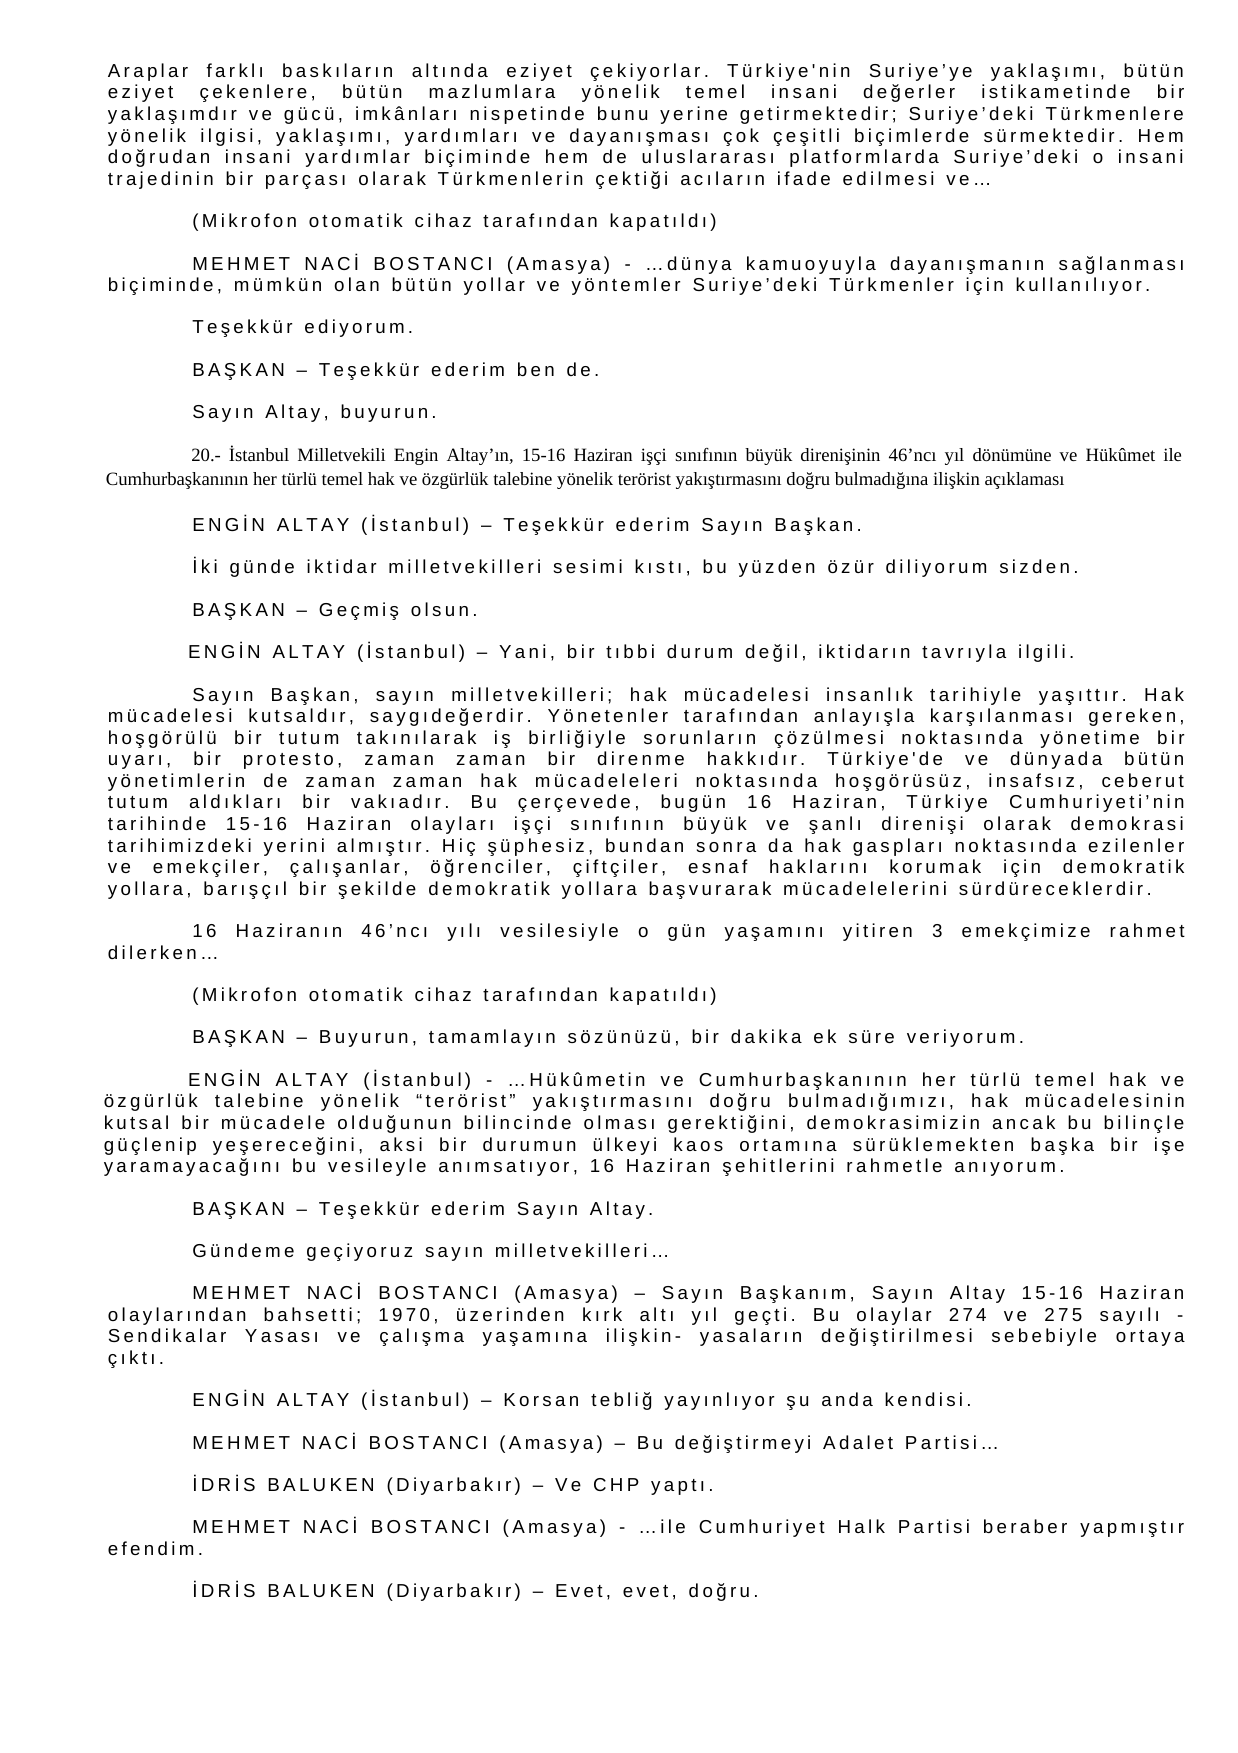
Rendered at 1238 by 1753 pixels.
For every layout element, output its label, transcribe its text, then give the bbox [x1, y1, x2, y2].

text ENGİN ALTAY (İstanbul) - …Hükûmetin ve Cumhurbaşkanının her türlü temel hak ve özgürlük talebine yönelik “terörist” yakıştırmasını doğru bulmadığımızı, hak mücadelesinin kutsal bir mücadele olduğunun bilincinde olması gerektiğini, demokrasimizin ancak bu bilinçle güçlenip yeşereceğini, aksi bir durumun ülkeyi kaos ortamına sürüklemekten başka bir işe yaramayacağını bu vesileyle anımsatıyor, 16 Haziran şehitlerini rahmetle anıyorum. [103, 1069, 1186, 1176]
text ENGİN ALTAY (İstanbul) – Korsan tebliğ yayınlıyor şu anda kendisi. [108, 1389, 1186, 1411]
text Teşekkür ediyorum. [108, 316, 1186, 338]
text BAŞKAN – Geçmiş olsun. [108, 599, 1186, 620]
text İDRİS BALUKEN (Diyarbakır) – Ve CHP yaptı. [108, 1474, 1186, 1496]
text (Mikrofon otomatik cihaz tarafından kapatıldı) [108, 984, 1186, 1005]
text İDRİS BALUKEN (Diyarbakır) – Evet, evet, doğru. [108, 1580, 1186, 1602]
text Sayın Altay, buyurun. [108, 401, 1186, 423]
text MEHMET NACİ BOSTANCI (Amasya) - …ile Cumhuriyet Halk Partisi beraber yapmıştır efendim. [108, 1516, 1186, 1559]
text 16 Haziranın 46’ncı yılı vesilesiyle o gün yaşamını yitiren 3 emekçimize rahmet dilerken… [108, 920, 1186, 963]
text İki günde iktidar milletvekilleri sesimi kıstı, bu yüzden özür diliyorum sizden. [108, 556, 1186, 578]
text BAŞKAN – Teşekkür ederim ben de. [108, 359, 1186, 380]
text ENGİN ALTAY (İstanbul) – Teşekkür ederim Sayın Başkan. [108, 514, 1186, 535]
text Sayın Başkan, sayın milletvekilleri; hak mücadelesi insanlık tarihiyle yaşıttır. Hak mücadelesi kutsaldır, saygıdeğerdir. Yönetenler tarafından anlayışla karşılanması gereken, hoşgörülü bir tutum takınılarak iş birliğiyle sorunların çözülmesi noktasında yönetime bir uyarı, bir protesto, zaman zaman bir direnme hakkıdır. Türkiye'de ve dünyada bütün yönetimlerin de zaman zaman hak mücadeleleri noktasında hoşgörüsüz, insafsız, ceberut tutum aldıkları bir vakıadır. Bu çerçevede, bugün 16 Haziran, Türkiye Cumhuriyeti’nin tarihinde 15-16 Haziran olayları işçi sınıfının büyük ve şanlı direnişi olarak demokrasi tarihimizdeki yerini almıştır. Hiç şüphesiz, bundan sonra da hak gaspları noktasında ezilenler ve emekçiler, çalışanlar, öğrenciler, çiftçiler, esnaf haklarını korumak için demokratik yollara, barışçıl bir şekilde demokratik yollara başvurarak mücadelelerini sürdüreceklerdir. [108, 683, 1186, 899]
text Gündeme geçiyoruz sayın milletvekilleri… [108, 1240, 1186, 1261]
text BAŞKAN – Teşekkür ederim Sayın Altay. [108, 1197, 1186, 1219]
text 20.- İstanbul Milletvekili Engin Altay’ın, 15-16 Haziran işçi sınıfının büyük direnişinin 46’ncı yıl dönümüne ve Hükûmet ile Cumhurbaşkanının her türlü temel hak ve özgürlük talebine yönelik terörist yakıştırmasını doğru bulmadığına ilişkin açıklaması [106, 443, 1184, 490]
text MEHMET NACİ BOSTANCI (Amasya) - …dünya kamuoyuyla dayanışmanın sağlanması biçiminde, mümkün olan bütün yollar ve yöntemler Suriye’deki Türkmenler için kullanılıyor. [108, 252, 1186, 295]
text BAŞKAN – Buyurun, tamamlayın sözünüzü, bir dakika ek süre veriyorum. [108, 1026, 1186, 1048]
text MEHMET NACİ BOSTANCI (Amasya) – Bu değiştirmeyi Adalet Partisi… [108, 1432, 1186, 1453]
text ENGİN ALTAY (İstanbul) – Yani, bir tıbbi durum değil, iktidarın tavrıyla ilgili. [103, 641, 1186, 663]
text MEHMET NACİ BOSTANCI (Amasya) – Sayın Başkanım, Sayın Altay 15-16 Haziran olaylarından bahsetti; 1970, üzerinden kırk altı yıl geçti. Bu olaylar 274 ve 275 sayılı -Sendikalar Yasası ve çalışma yaşamına ilişkin- yasaların değiştirilmesi sebebiyle ortaya çıktı. [108, 1282, 1186, 1368]
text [108, 60, 1186, 189]
text (Mikrofon otomatik cihaz tarafından kapatıldı) [108, 210, 1186, 231]
